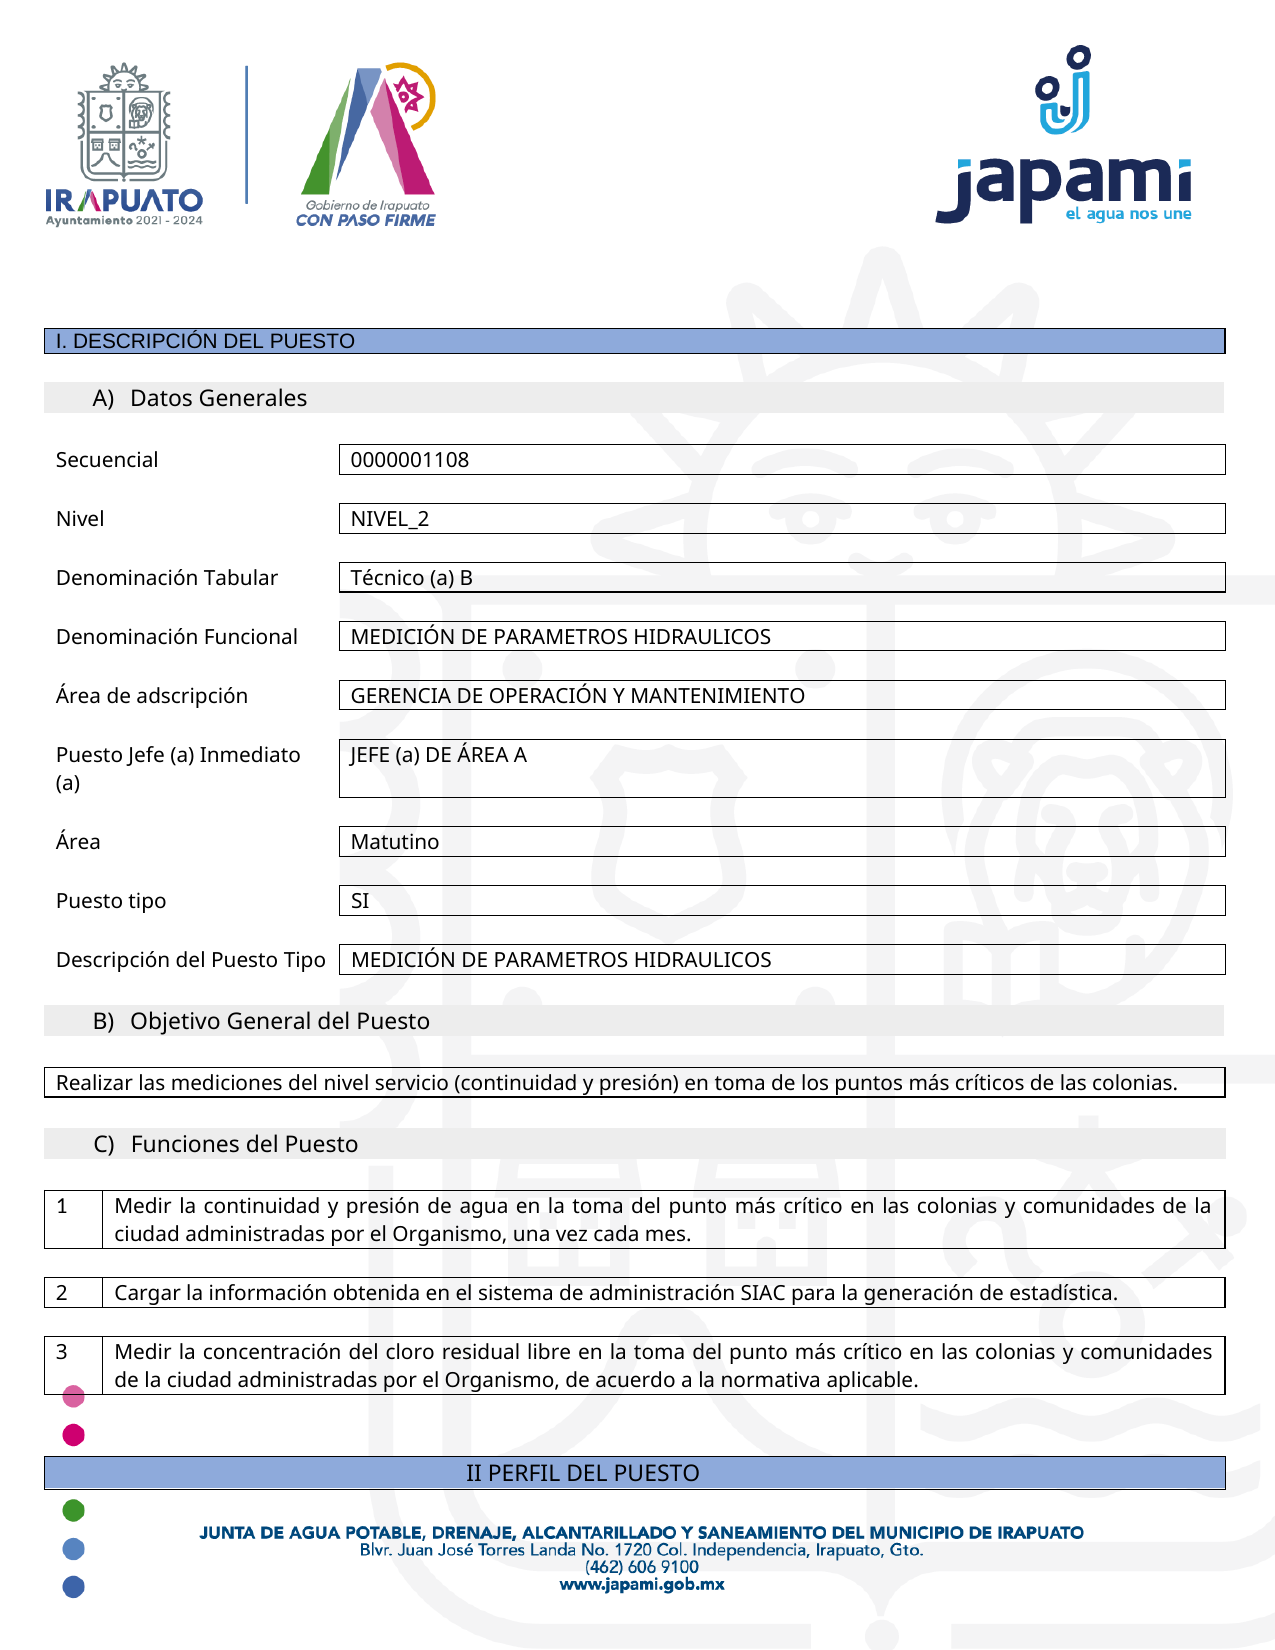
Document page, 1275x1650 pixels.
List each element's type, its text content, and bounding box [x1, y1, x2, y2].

table_header 2 [45, 1278, 102, 1307]
table_header NIVEL_2 [340, 504, 1225, 532]
table_header MEDICIÓN DE PARAMETROS HIDRAULICOS [340, 945, 1225, 974]
table_header Objetivo General del Puesto [44, 1005, 1224, 1036]
table_header Puesto tipo [44, 885, 339, 915]
table_header Área [44, 826, 339, 856]
picture [0, 0, 1275, 1650]
table_header Área de adscripción [44, 680, 339, 709]
table_header Medir la concentración del cloro residual libre en la toma del punto más crítico en las colonias y comunidades de la ciudad administradas por el Organismo, de acuerdo a la normativa aplicable. [103, 1337, 1224, 1394]
table_header Secuencial [44, 444, 339, 473]
table_header I. DESCRIPCIÓN DEL PUESTO [45, 329, 1224, 353]
table_header 0000001108 [340, 445, 1225, 473]
table_header Funciones del Puesto [44, 1128, 1226, 1159]
table_header 3 [45, 1337, 102, 1394]
table_header Cargar la información obtenida en el sistema de administración SIAC para la generación de estadística. [103, 1278, 1224, 1307]
table_header JEFE (a) DE ÁREA A [340, 740, 1225, 797]
table_header Puesto Jefe (a) Inmediato (a) [44, 739, 339, 797]
table_header Técnico (a) B [340, 563, 1225, 591]
table_header Denominación Tabular [44, 562, 339, 591]
table_header Matutino [340, 827, 1225, 856]
table_header MEDICIÓN DE PARAMETROS HIDRAULICOS [340, 622, 1225, 650]
table_header SI [340, 886, 1225, 915]
table_header GERENCIA DE OPERACIÓN Y MANTENIMIENTO [340, 681, 1225, 709]
table_header II PERFIL DEL PUESTO [45, 1457, 1225, 1488]
table_header Realizar las mediciones del nivel servicio (continuidad y presión) en toma de los puntos más críticos de las colonias. [45, 1068, 1224, 1096]
table_header 1 [45, 1191, 102, 1248]
table_header Medir la continuidad y presión de agua en la toma del punto más crítico en las colonias y comunidades de la ciudad administradas por el Organismo, una vez cada mes. [103, 1191, 1224, 1248]
table_header Descripción del Puesto Tipo [44, 944, 339, 974]
table_header Nivel [44, 503, 339, 532]
table_header Denominación Funcional [44, 621, 339, 650]
table_header Datos Generales [44, 382, 1224, 413]
